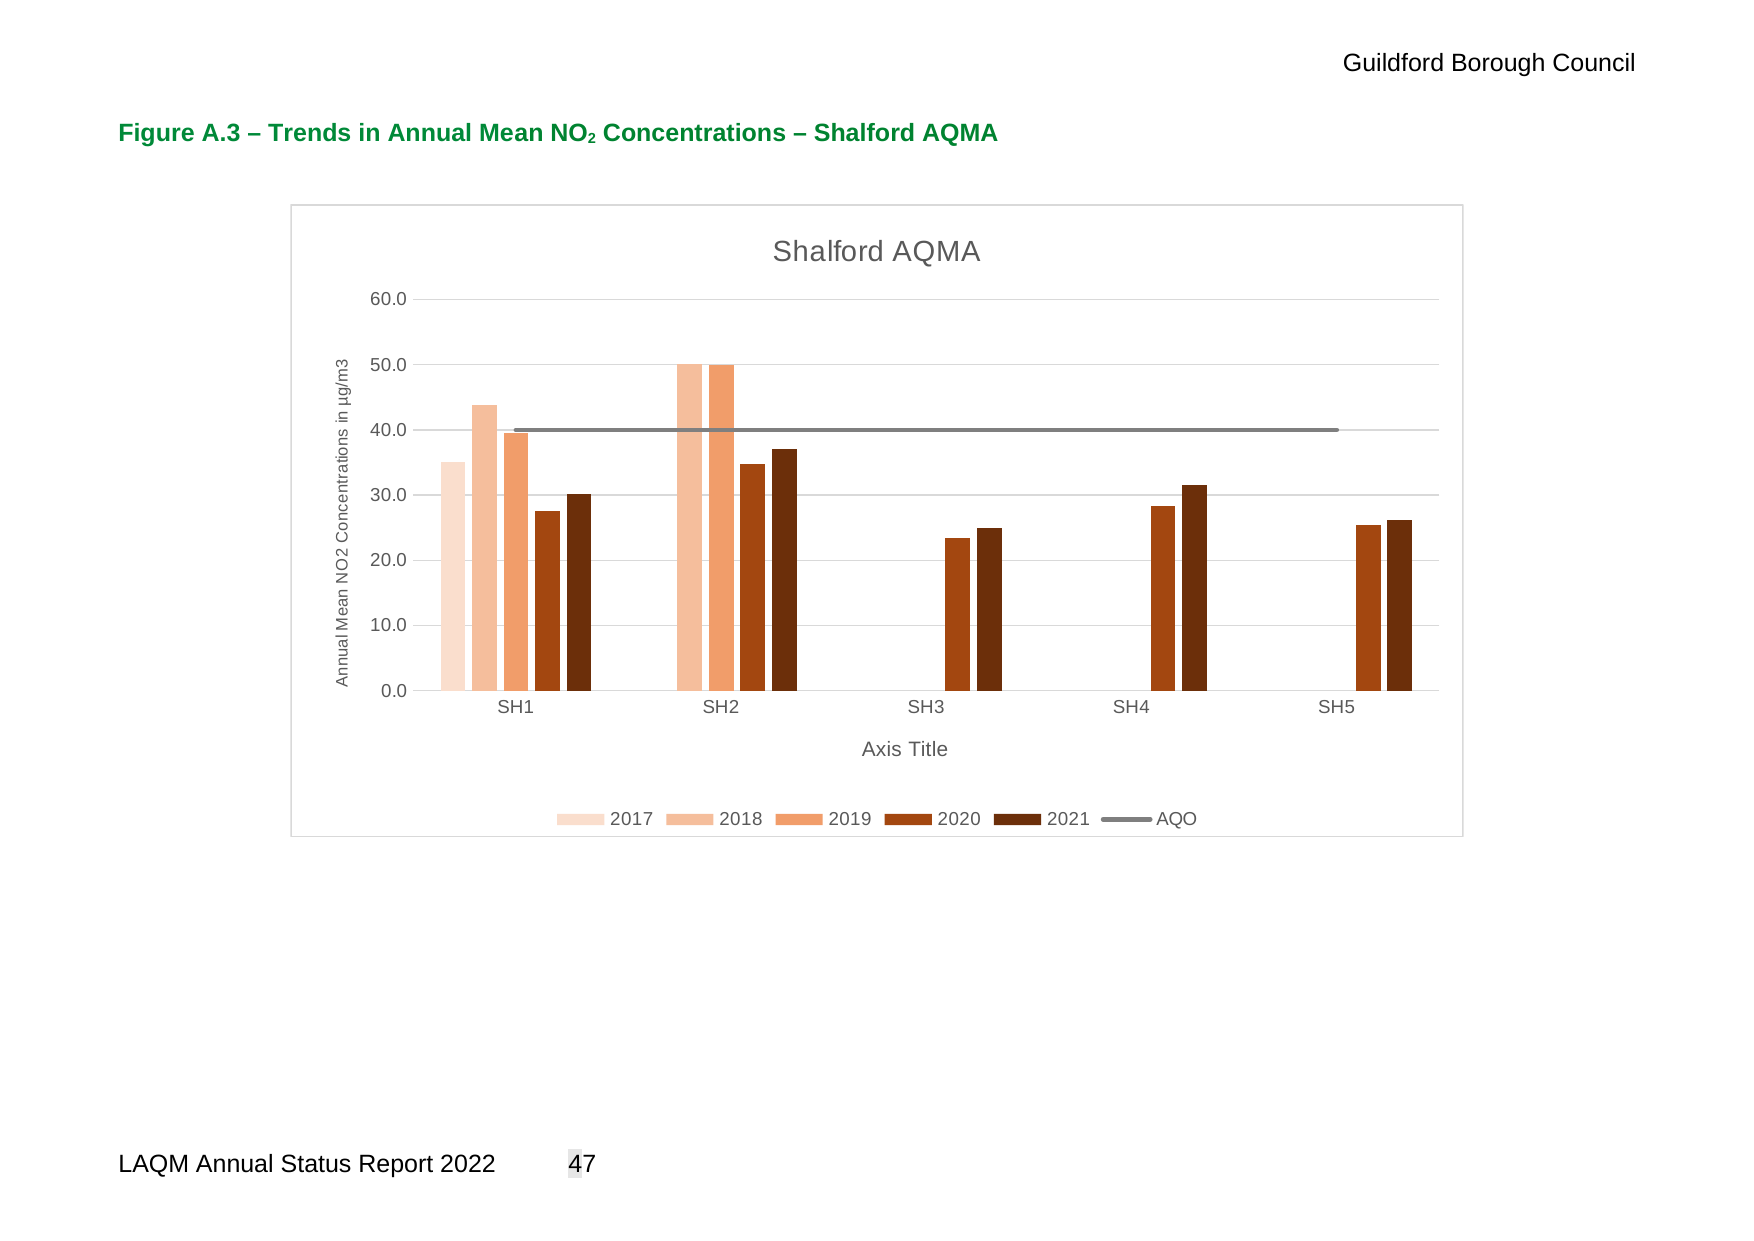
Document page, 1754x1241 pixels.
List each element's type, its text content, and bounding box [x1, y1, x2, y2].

text Figure A.3 – Trends in Annual Mean NO2 Concentrations – Shalford AQMA [118, 118, 1636, 147]
